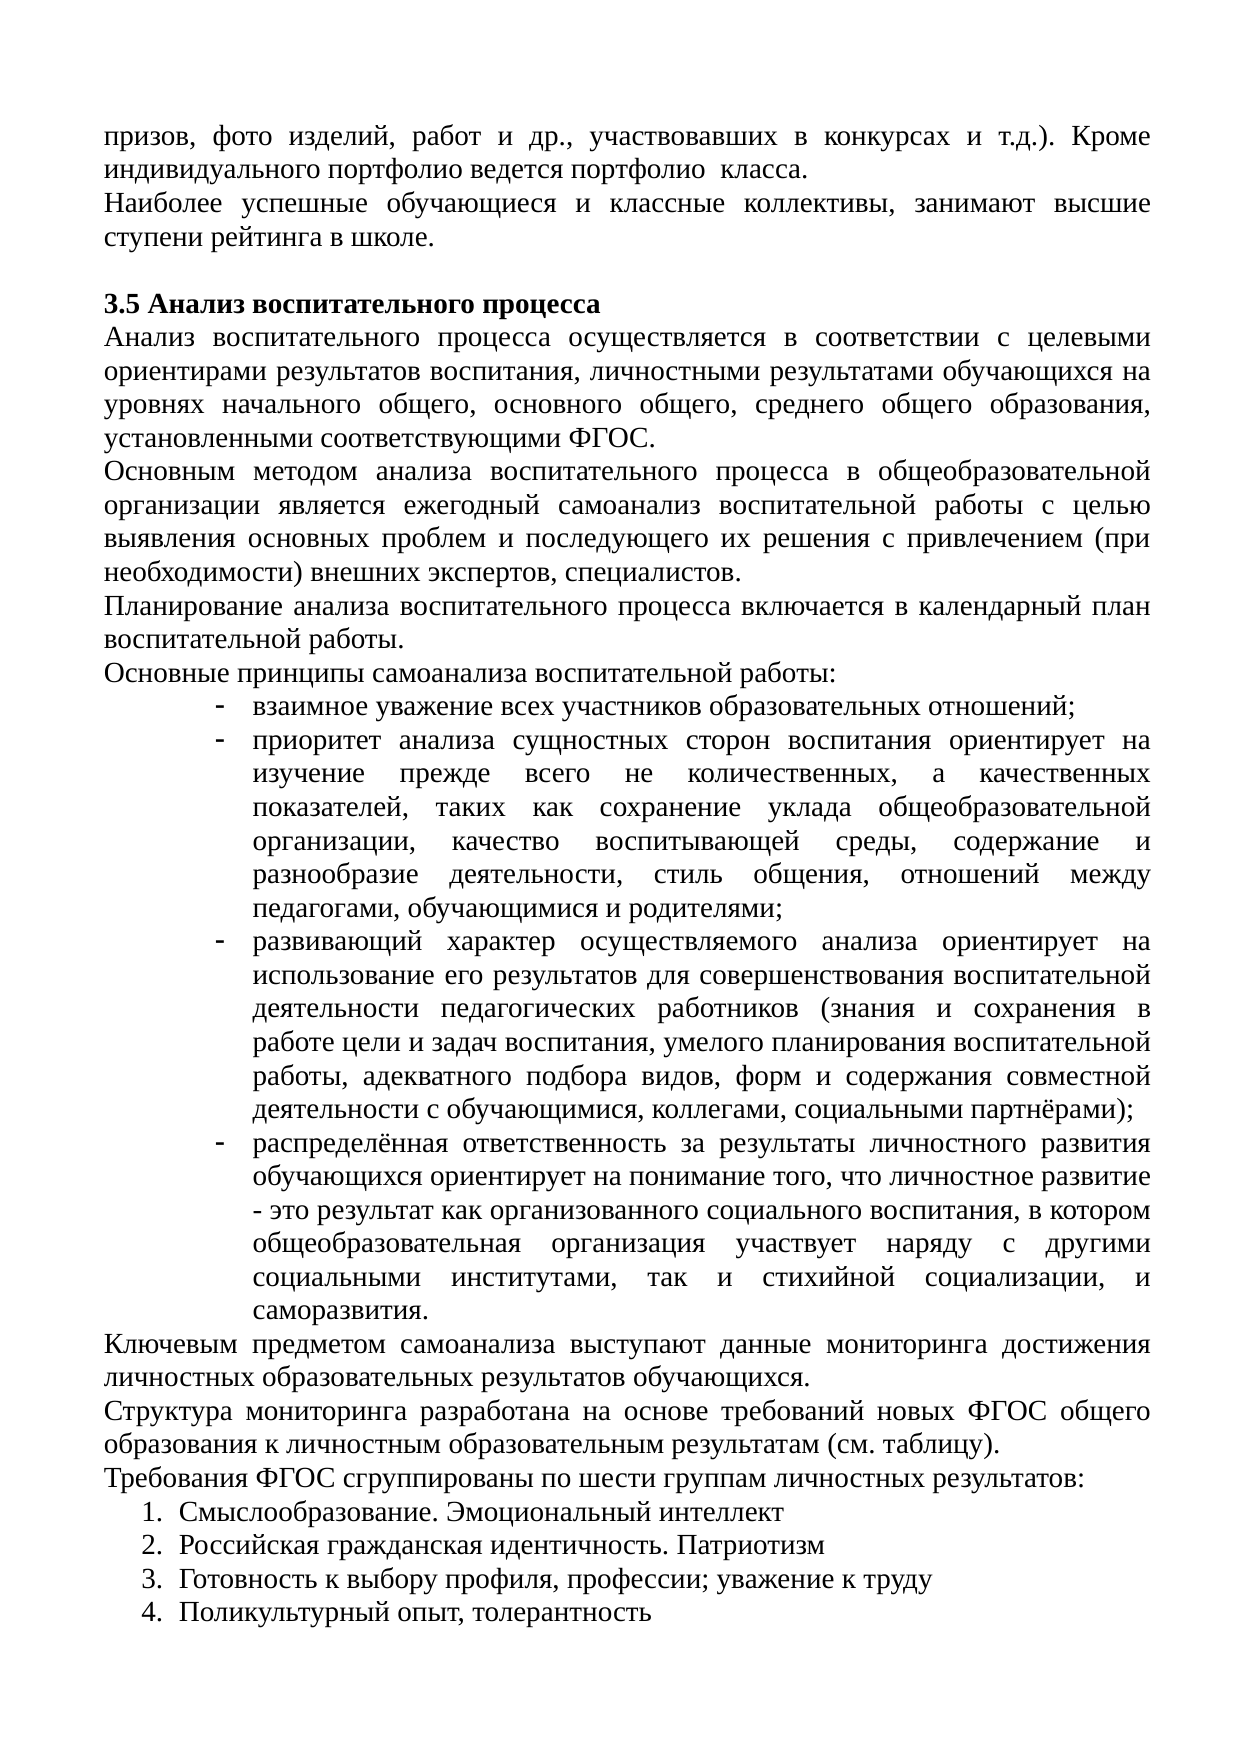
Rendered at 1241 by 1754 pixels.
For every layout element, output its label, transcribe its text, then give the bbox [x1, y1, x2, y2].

text Требования ФГОС сгруппированы по шести группам личностных результатов: [103, 1460, 1152, 1494]
text Ключевым предметом самоанализа выступают данные мониторинга достижения личностных образовательных результатов обучающихся. [103, 1326, 1152, 1393]
text Наиболее успешные обучающиеся и классные коллективы, занимают высшие ступени рейтинга в школе. [103, 185, 1152, 252]
text Основным методом анализа воспитательного процесса в общеобразовательной организации является ежегодный самоанализ воспитательной работы с целью выявления основных проблем и последующего их решения с привлечением (при необходимости) внешних экспертов, специалистов. [103, 453, 1152, 588]
text Структура мониторинга разработана на основе требований новых ФГОС общего образования к личностным образовательным результатам (см. таблицу). [103, 1393, 1152, 1460]
list развивающий характер осуществляемого анализа ориентирует на использование его результатов для совершенствования воспитательной деятельности педагогических работников (знания и сохранения в работе цели и задач воспитания, умелого планирования воспитательной работы, адекватного подбора видов, форм и содержания совместной деятельности с обучающимися, коллегами, социальными партнёрами); [215, 923, 1152, 1125]
list приоритет анализа сущностных сторон воспитания ориентирует на изучение прежде всего не количественных, а качественных показателей, таких как сохранение уклада общеобразовательной организации, качество воспитывающей среды, содержание и разнообразие деятельности, стиль общения, отношений между педагогами, обучающимися и родителями; [215, 722, 1152, 923]
text Анализ воспитательного процесса осуществляется в соответствии с целевыми ориентирами результатов воспитания, личностными результатами обучающихся на уровнях начального общего, основного общего, среднего общего образования, установленными соответствующими ФГОС. [103, 319, 1152, 453]
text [103, 118, 1152, 185]
list Готовность к выбору профиля, профессии; уважение к труду [141, 1561, 1152, 1594]
list распределённая ответственность за результаты личностного развития обучающихся ориентирует на понимание того, что личностное развитие - это результат как организованного социального воспитания, в котором общеобразовательная организация участвует наряду с другими социальными институтами, так и стихийной социализации, и саморазвития. [215, 1125, 1152, 1326]
text 3.5 Анализ воспитательного процесса [103, 286, 1152, 319]
list Российская гражданская идентичность. Патриотизм [141, 1527, 1152, 1561]
text Планирование анализа воспитательного процесса включается в календарный план воспитательной работы. [103, 588, 1152, 655]
text Основные принципы самоанализа воспитательной работы: [103, 655, 1152, 688]
list Поликультурный опыт, толерантность [141, 1594, 1152, 1628]
list Смыслообразование. Эмоциональный интеллект [141, 1494, 1152, 1527]
list взаимное уважение всех участников образовательных отношений; [215, 688, 1152, 722]
